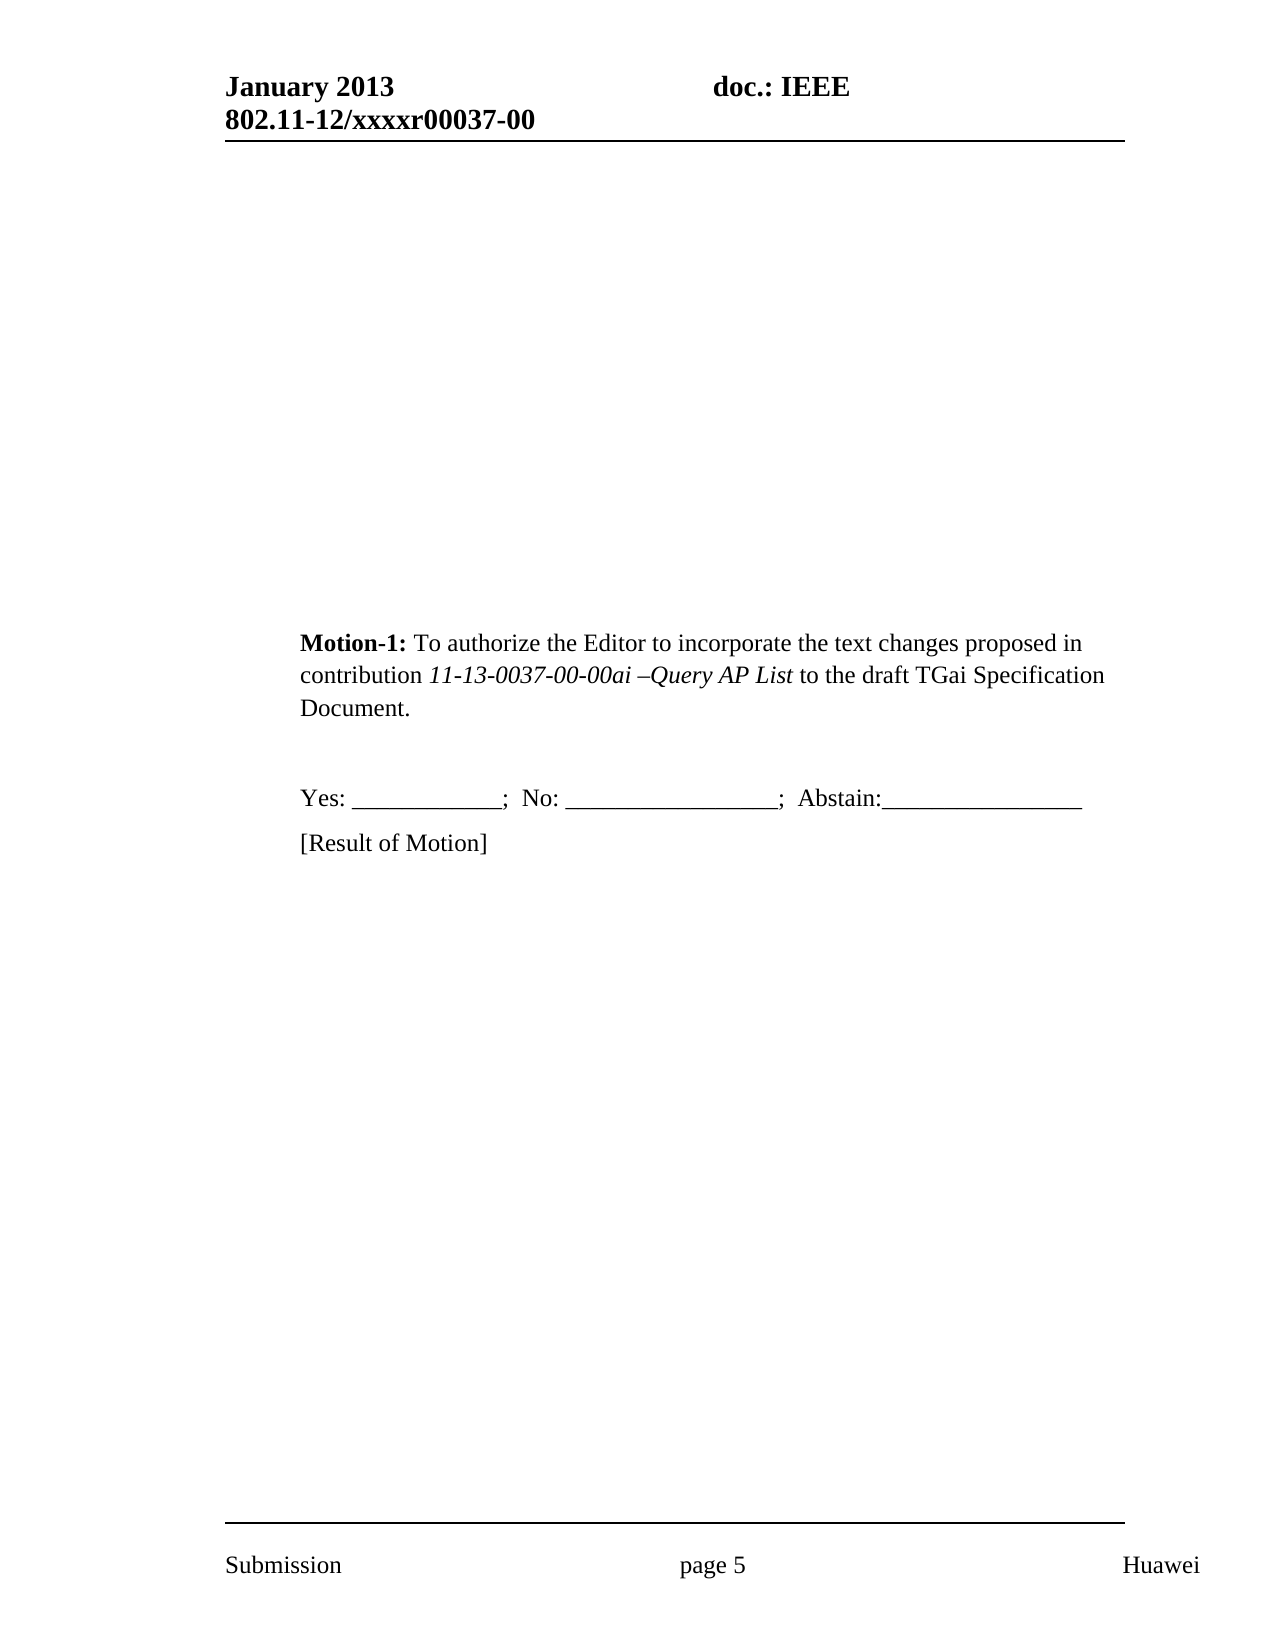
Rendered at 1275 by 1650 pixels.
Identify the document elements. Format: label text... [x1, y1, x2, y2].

text Motion-1: To authorize the Editor to incorporate the text changes proposed in contribution 11-13-0037-00-00ai –Query AP List to the draft TGai Specification Document. [300, 626, 1125, 724]
text [Result of Motion] [300, 826, 1125, 859]
text Yes: ____________; No: _________________; Abstain:________________ [300, 781, 1125, 814]
